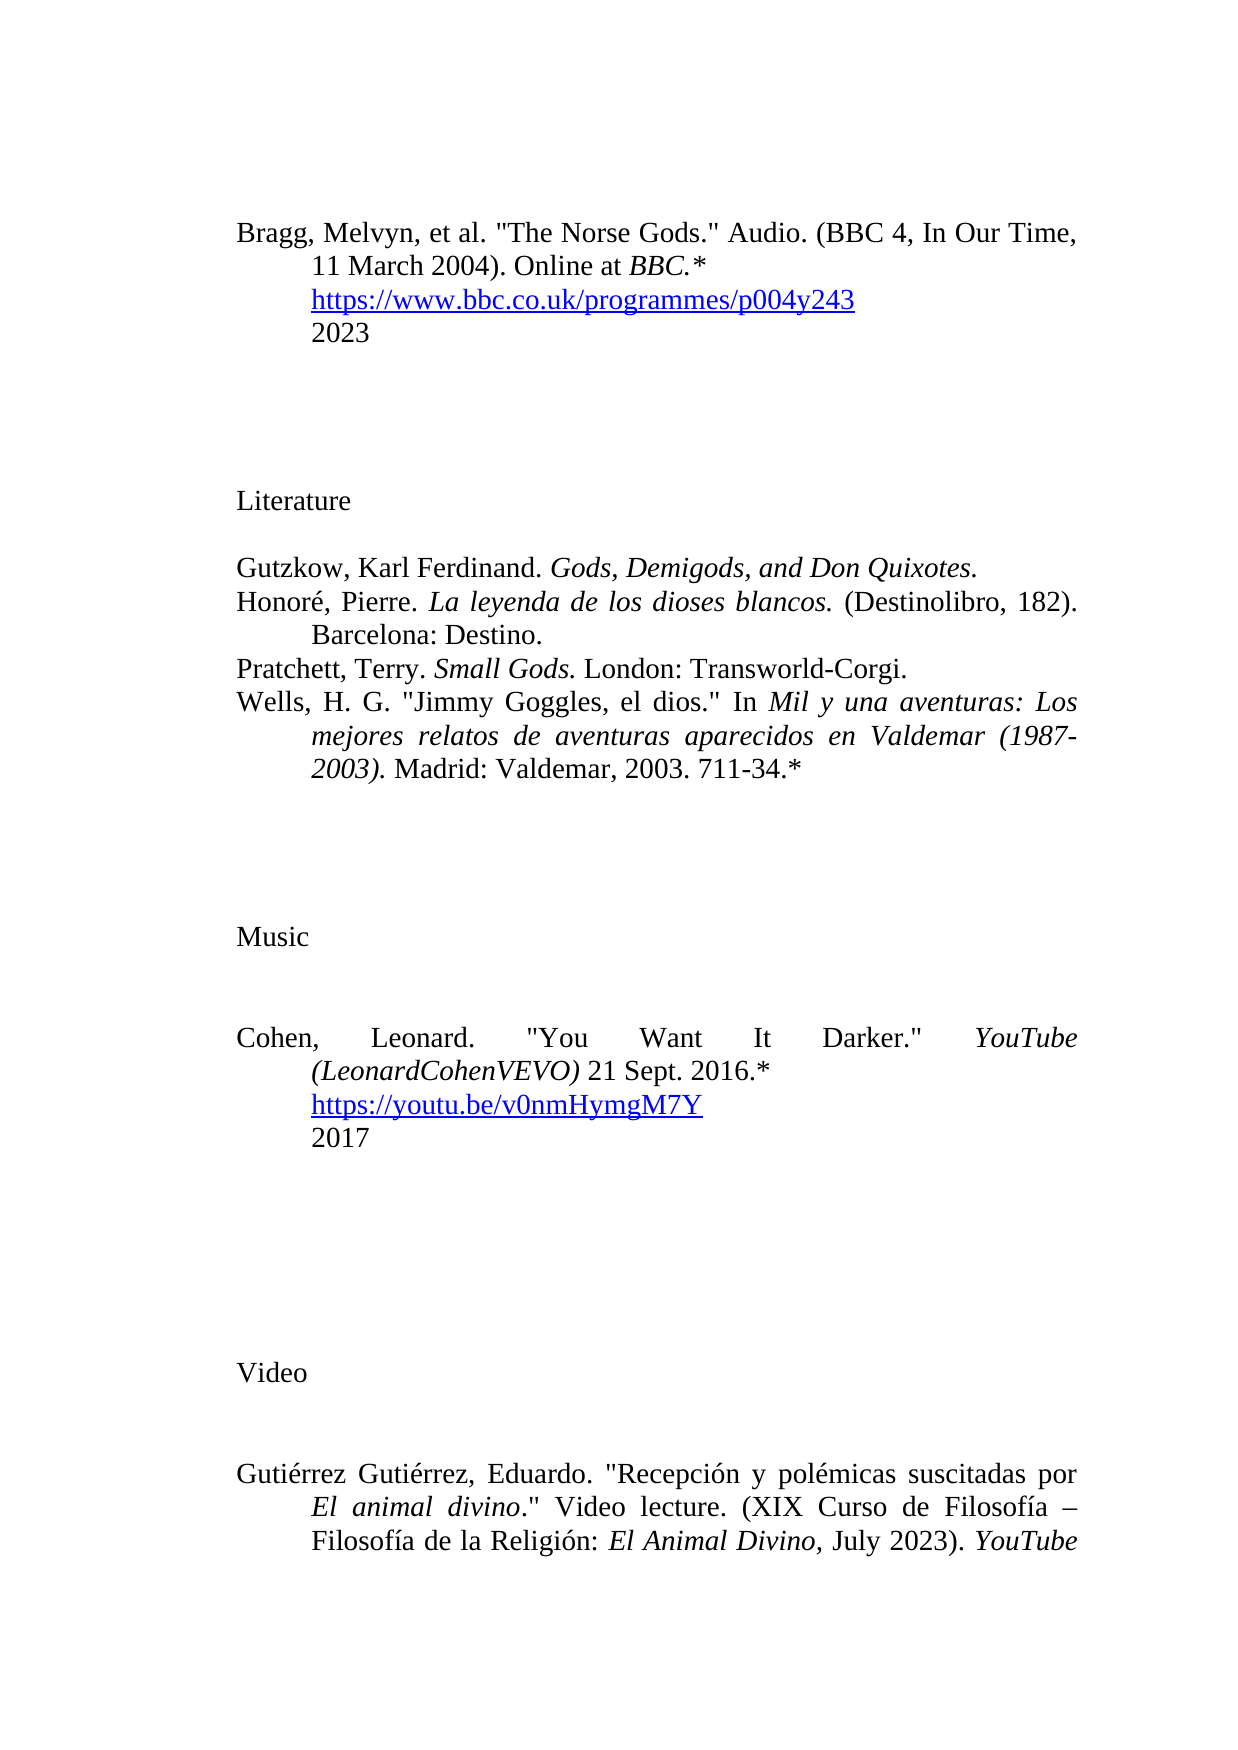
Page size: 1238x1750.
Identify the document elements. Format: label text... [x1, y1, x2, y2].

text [236, 1456, 1078, 1556]
text Wells, H. G. "Jimmy Goggles, el dios." In Mil y una aventuras: Los mejores relatos de aventuras aparecidos en Valdemar (1987-2003). Madrid: Valdemar, 2003. 711-34.* [236, 684, 1078, 785]
text https://youtu.be/v0nmHymgM7Y [236, 1087, 1078, 1120]
text 2023 [236, 315, 1078, 349]
text https://www.bbc.co.uk/programmes/p004y243 [236, 282, 1078, 315]
text Gutzkow, Karl Ferdinand. Gods, Demigods, and Don Quixotes. [236, 550, 1078, 584]
text Bragg, Melvyn, et al. "The Norse Gods." Audio. (BBC 4, In Our Time, 11 March 2004). Online at BBC.* [236, 215, 1078, 282]
text Video [236, 1355, 1078, 1389]
text Honoré, Pierre. La leyenda de los dioses blancos. (Destinolibro, 182). Barcelona: Destino. [236, 584, 1078, 651]
text Pratchett, Terry. Small Gods. London: Transworld-Corgi. [236, 651, 1078, 684]
text Cohen, Leonard. "You Want It Darker." YouTube (LeonardCohenVEVO) 21 Sept. 2016.* [236, 1020, 1078, 1087]
text Music [236, 919, 1078, 953]
text 2017 [236, 1120, 1078, 1154]
text Literature [236, 483, 1078, 517]
